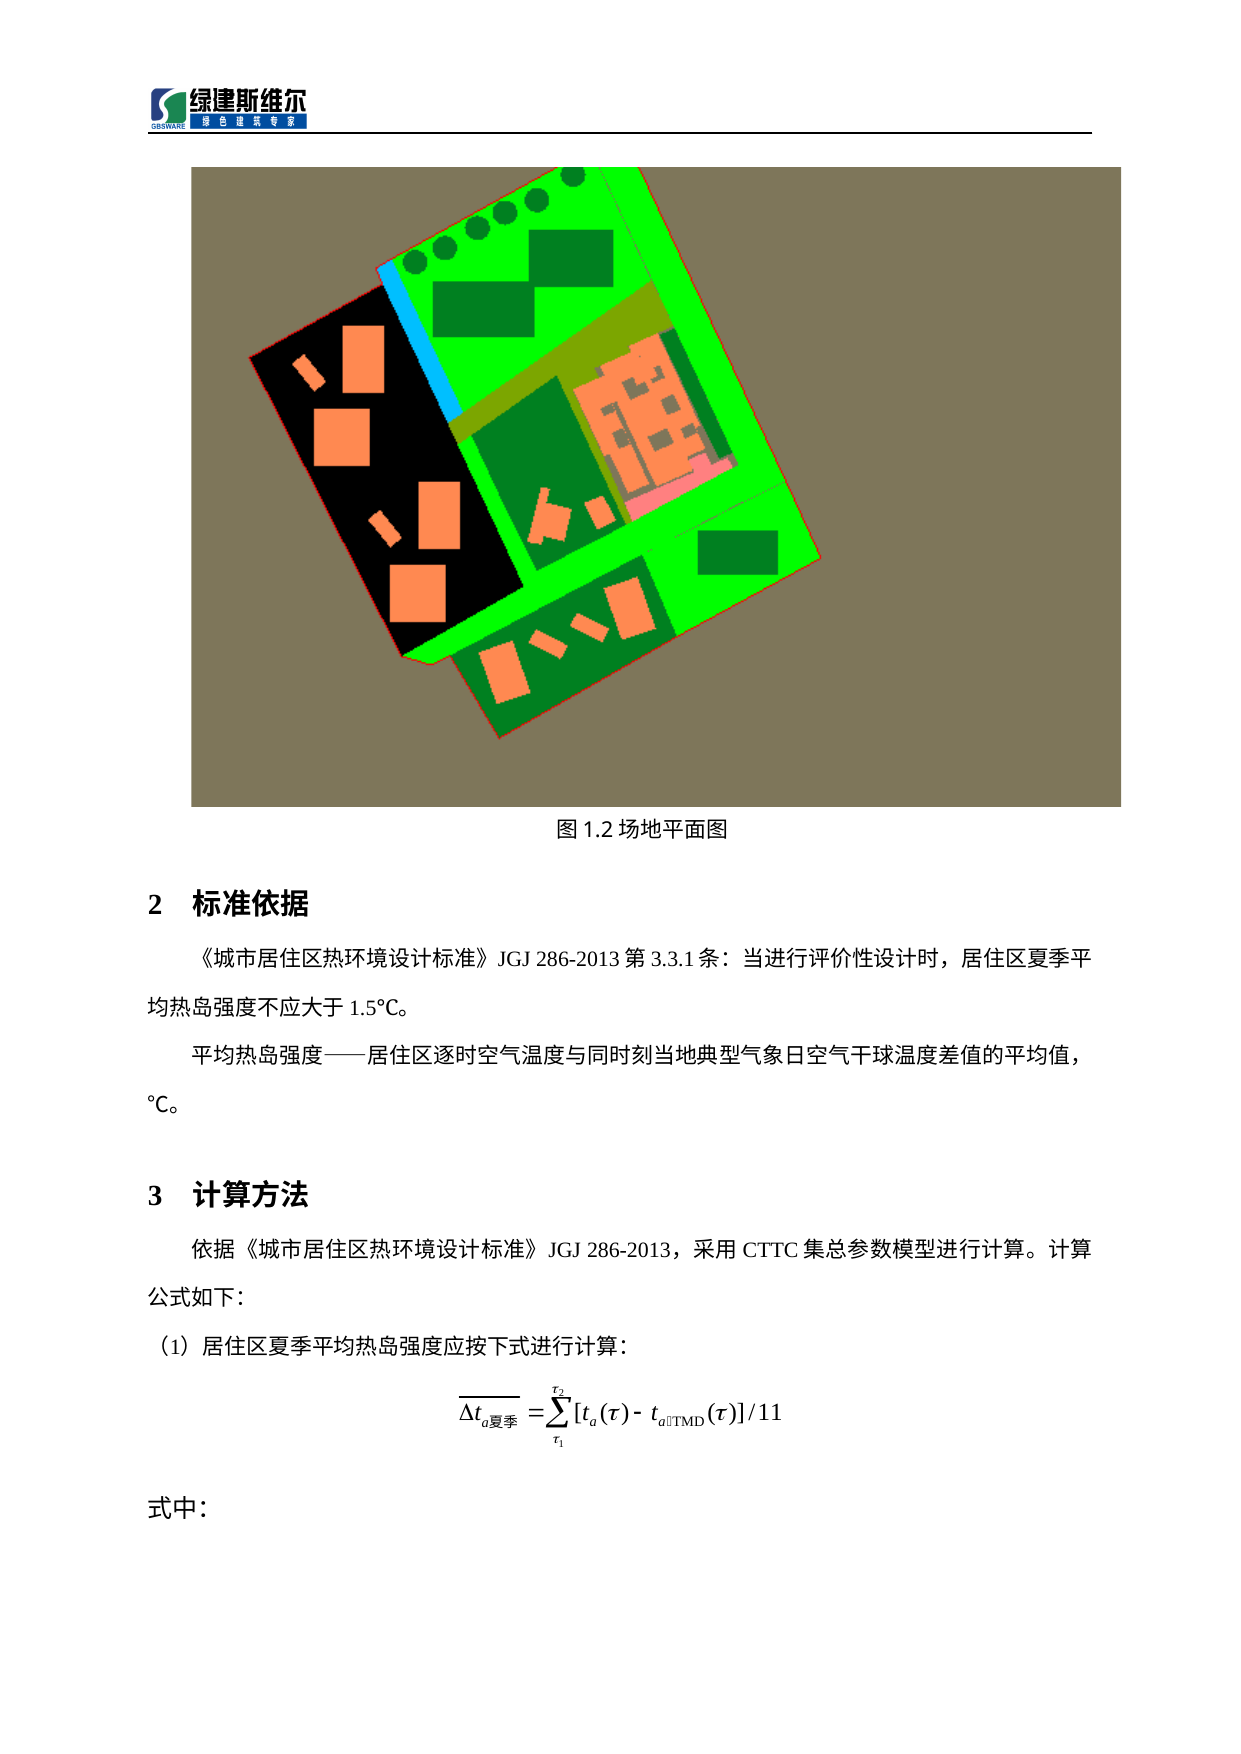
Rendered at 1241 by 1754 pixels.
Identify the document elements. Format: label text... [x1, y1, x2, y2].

text （1）居住区夏季平均热岛强度应按下式进行计算： [148, 1328, 1092, 1361]
picture [191, 167, 1122, 807]
picture [147, 88, 308, 130]
text 平均热岛强度——居住区逐时空气温度与同时刻当地典型气象日空气干球温度差值的平均值，℃。 [148, 1038, 1092, 1119]
subtitle 标准依据 [148, 869, 1092, 934]
text 《城市居住区热环境设计标准》JGJ 286-2013第3.3.1条：当进行评价性设计时，居住区夏季平均热岛强度不应大于1.5℃。 [148, 941, 1092, 1022]
text 图1.2 场地平面图 [148, 812, 1092, 844]
subtitle 计算方法 [148, 1160, 1092, 1225]
text 式中： [148, 1474, 1092, 1539]
text 依据《城市居住区热环境设计标准》JGJ 286-2013，采用CTTC集总参数模型进行计算。计算公式如下： [148, 1231, 1092, 1312]
